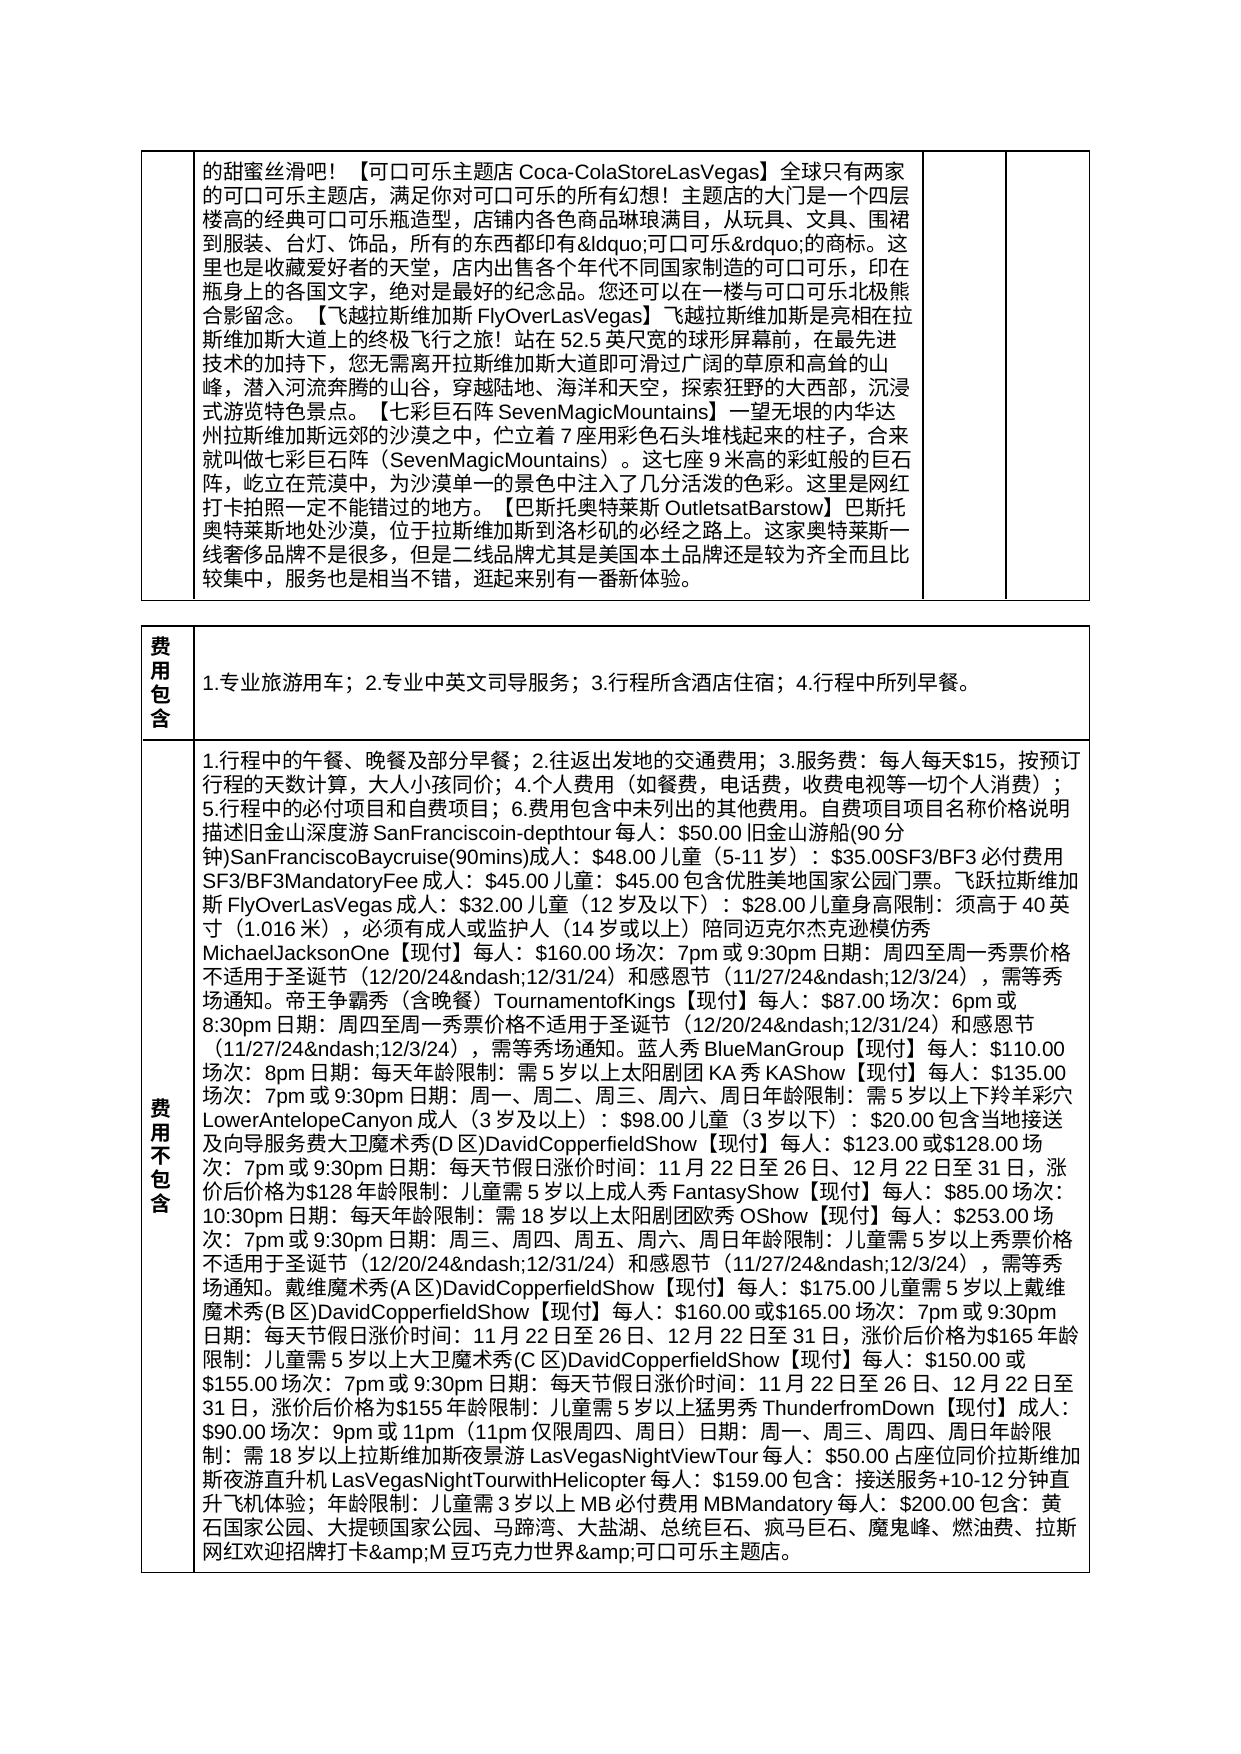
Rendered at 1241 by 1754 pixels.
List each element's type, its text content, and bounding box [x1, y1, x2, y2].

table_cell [195, 152, 922, 599]
table_cell [924, 152, 1005, 599]
table_cell 11 [142, 152, 193, 599]
table_cell 费用不包含 [142, 740, 193, 1572]
table_cell [1007, 152, 1089, 599]
table_cell 1.行程中的午餐、晚餐及部分早餐；2.往返出发地的交通费用；3.服务费：每人每天$15，按预订行程的天数计算，大人小孩同价；4.个人费用（如餐费，电话费，收费电视等一切个人消费）；5.行程中的必付项目和自费项目；6.费用包含中未列出的其他费用。自费项目项目名称价格说明描述旧金山深度游SanFranciscoin-depthtour每人：$50.00旧金山游船(90分钟)SanFranciscoBaycruise(90mins)成人：$48.00儿童（5-11岁）：$35.00SF3/BF3必付费用SF3/BF3MandatoryFee成人：$45.00儿童：$45.00包含优胜美地国家公园门票。飞跃拉斯维加斯FlyOverLasVegas成人：$32.00儿童（12岁及以下）：$28.00儿童身高限制：须高于40英寸（1.016米），必须有成人或监护人（14岁或以上）陪同迈克尔杰克逊模仿秀MichaelJacksonOne【现付】每人：$160.00场次：7pm或9:30pm日期：周四至周一秀票价格不适用于圣诞节（12/20/24&ndash;12/31/24）和感恩节（11/27/24&ndash;12/3/24），需等秀场通知。帝王争霸秀（含晚餐）TournamentofKings【现付】每人：$87.00场次：6pm或8:30pm日期：周四至周一秀票价格不适用于圣诞节（12/20/24&ndash;12/31/24）和感恩节（11/27/24&ndash;12/3/24），需等秀场通知。蓝人秀BlueManGroup【现付】每人：$110.00场次：8pm日期：每天年龄限制：需5岁以上太阳剧团KA秀KAShow【现付】每人：$135.00场次：7pm或9:30pm日期：周一、周二、周三、周六、周日年龄限制：需5岁以上下羚羊彩穴LowerAntelopeCanyon成人（3岁及以上）：$98.00儿童（3岁以下）：$20.00包含当地接送及向导服务费大卫魔术秀(D区)DavidCopperfieldShow【现付】每人：$123.00或$128.00场次：7pm或9:30pm日期：每天节假日涨价时间：11月22日至26日、12月22日至31日，涨价后价格为$128年龄限制：儿童需5岁以上成人秀FantasyShow【现付】每人：$85.00场次：10:30pm日期：每天年龄限制：需18岁以上太阳剧团欧秀OShow【现付】每人：$253.00场次：7pm或9:30pm日期：周三、周四、周五、周六、周日年龄限制：儿童需5岁以上秀票价格不适用于圣诞节（12/20/24&ndash;12/31/24）和感恩节（11/27/24&ndash;12/3/24），需等秀场通知。戴维魔术秀(A区)DavidCopperfieldShow【现付】每人：$175.00儿童需5岁以上戴维魔术秀(B区)DavidCopperfieldShow【现付】每人：$160.00或$165.00场次：7pm或9:30pm日期：每天节假日涨价时间：11月22日至26日、12月22日至31日，涨价后价格为$165年龄限制：儿童需5岁以上大卫魔术秀(C区)DavidCopperfieldShow【现付】每人：$150.00或$155.00场次：7pm或9:30pm日期：每天节假日涨价时间：11月22日至26日、12月22日至31日，涨价后价格为$155年龄限制：儿童需5岁以上猛男秀ThunderfromDown【现付】成人：$90.00场次：9pm或11pm（11pm仅限周四、周日）日期：周一、周三、周四、周日年龄限制：需18岁以上拉斯维加斯夜景游LasVegasNightViewTour每人：$50.00占座位同价拉斯维加斯夜游直升机LasVegasNightTourwithHelicopter每人：$159.00包含：接送服务+10-12分钟直升飞机体验；年龄限制：儿童需3岁以上MB必付费用MBMandatory每人：$200.00包含：黄石国家公园、大提顿国家公园、马蹄湾、大盐湖、总统巨石、疯马巨石、魔鬼峰、燃油费、拉斯网红欢迎招牌打卡&amp;M豆巧克力世界&amp;可口可乐主题店。 [195, 741, 1089, 1572]
table_header 费用包含 [142, 627, 193, 739]
table_header 1.专业旅游用车；2.专业中英文司导服务；3.行程所含酒店住宿；4.行程中所列早餐。 [195, 627, 1089, 739]
